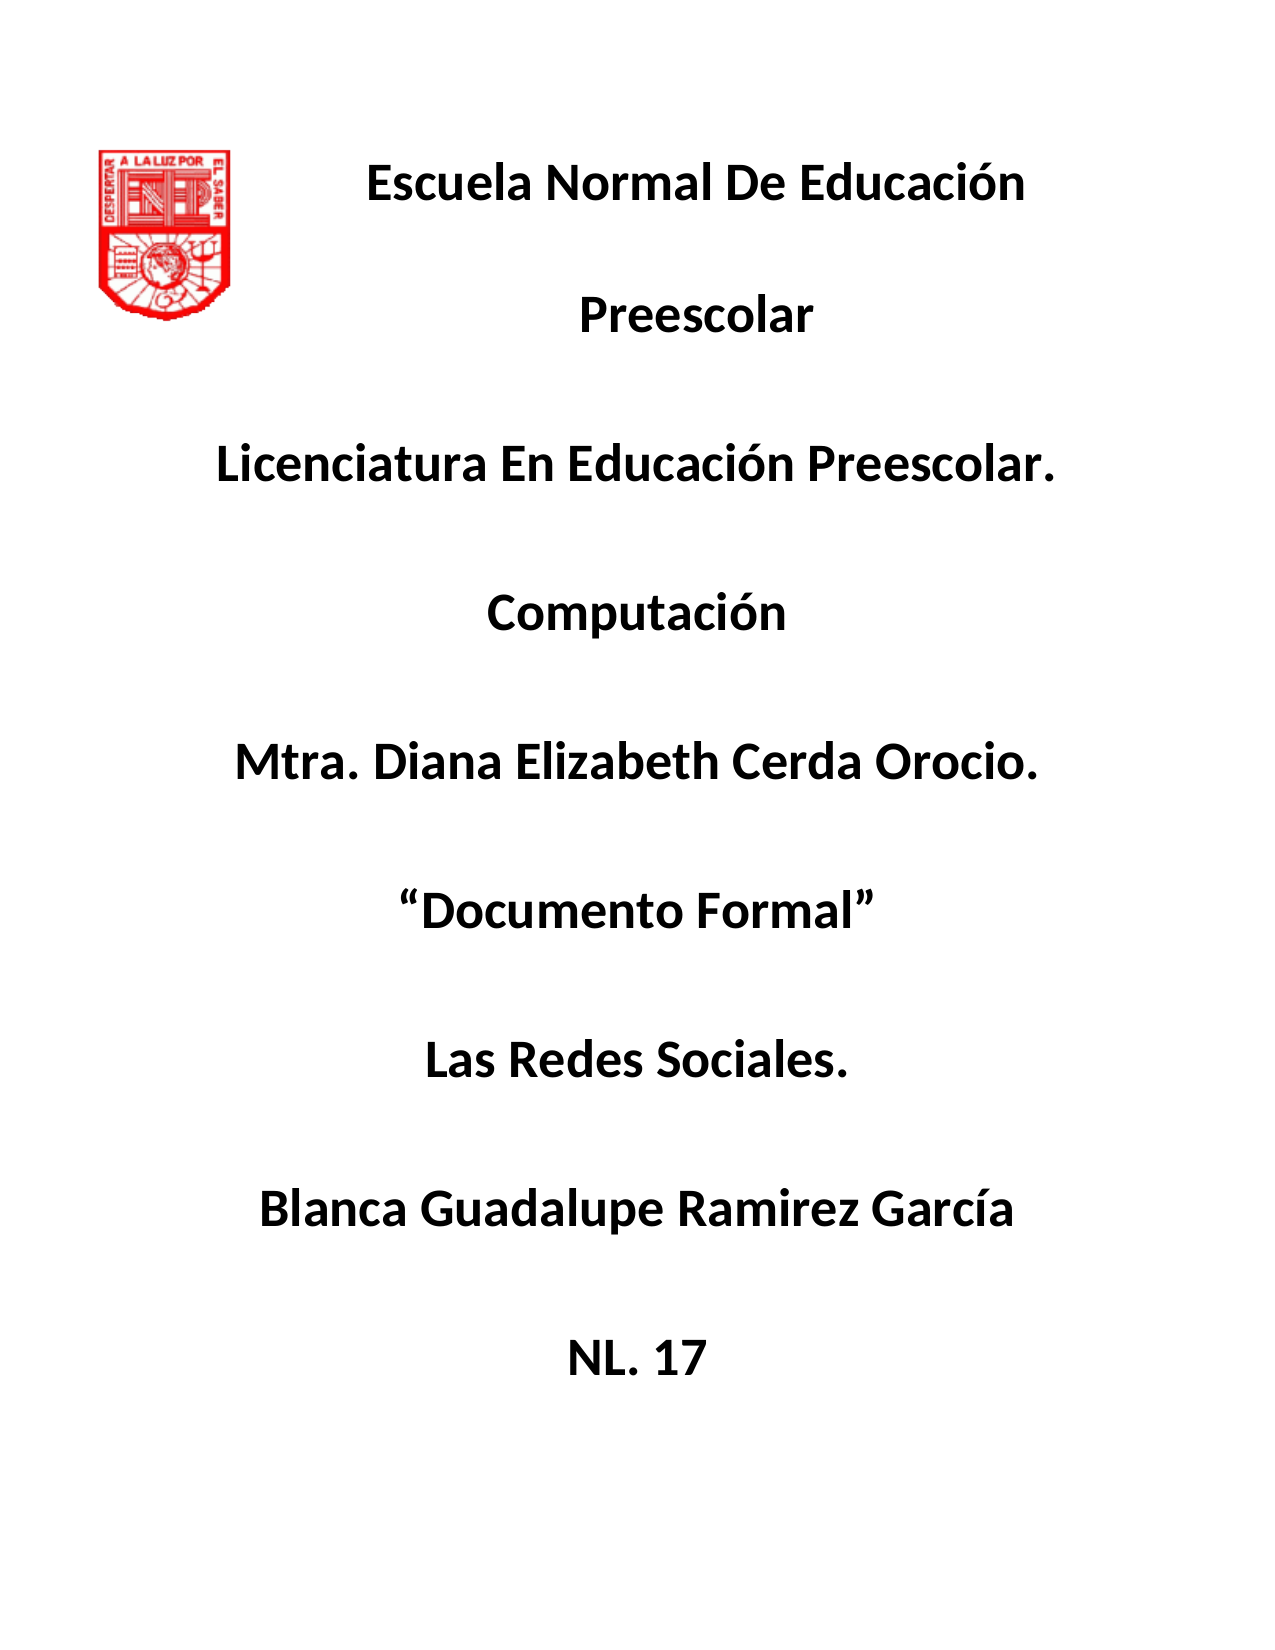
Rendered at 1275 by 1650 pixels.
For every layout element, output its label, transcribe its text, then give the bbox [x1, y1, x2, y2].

text Mtra. Diana Elizabeth Cerda Orocio. [177, 727, 1098, 793]
text Las Redes Sociales. [177, 1025, 1098, 1091]
picture [42, 147, 278, 323]
text Blanca Guadalupe Ramirez García [177, 1174, 1098, 1240]
text NL. 17 [177, 1323, 1098, 1389]
text Computación [177, 578, 1098, 644]
text Licenciatura En Educación Preescolar. [177, 429, 1098, 495]
text “Documento Formal” [177, 876, 1098, 942]
text Escuela Normal De Educación Preescolar [177, 148, 1098, 346]
